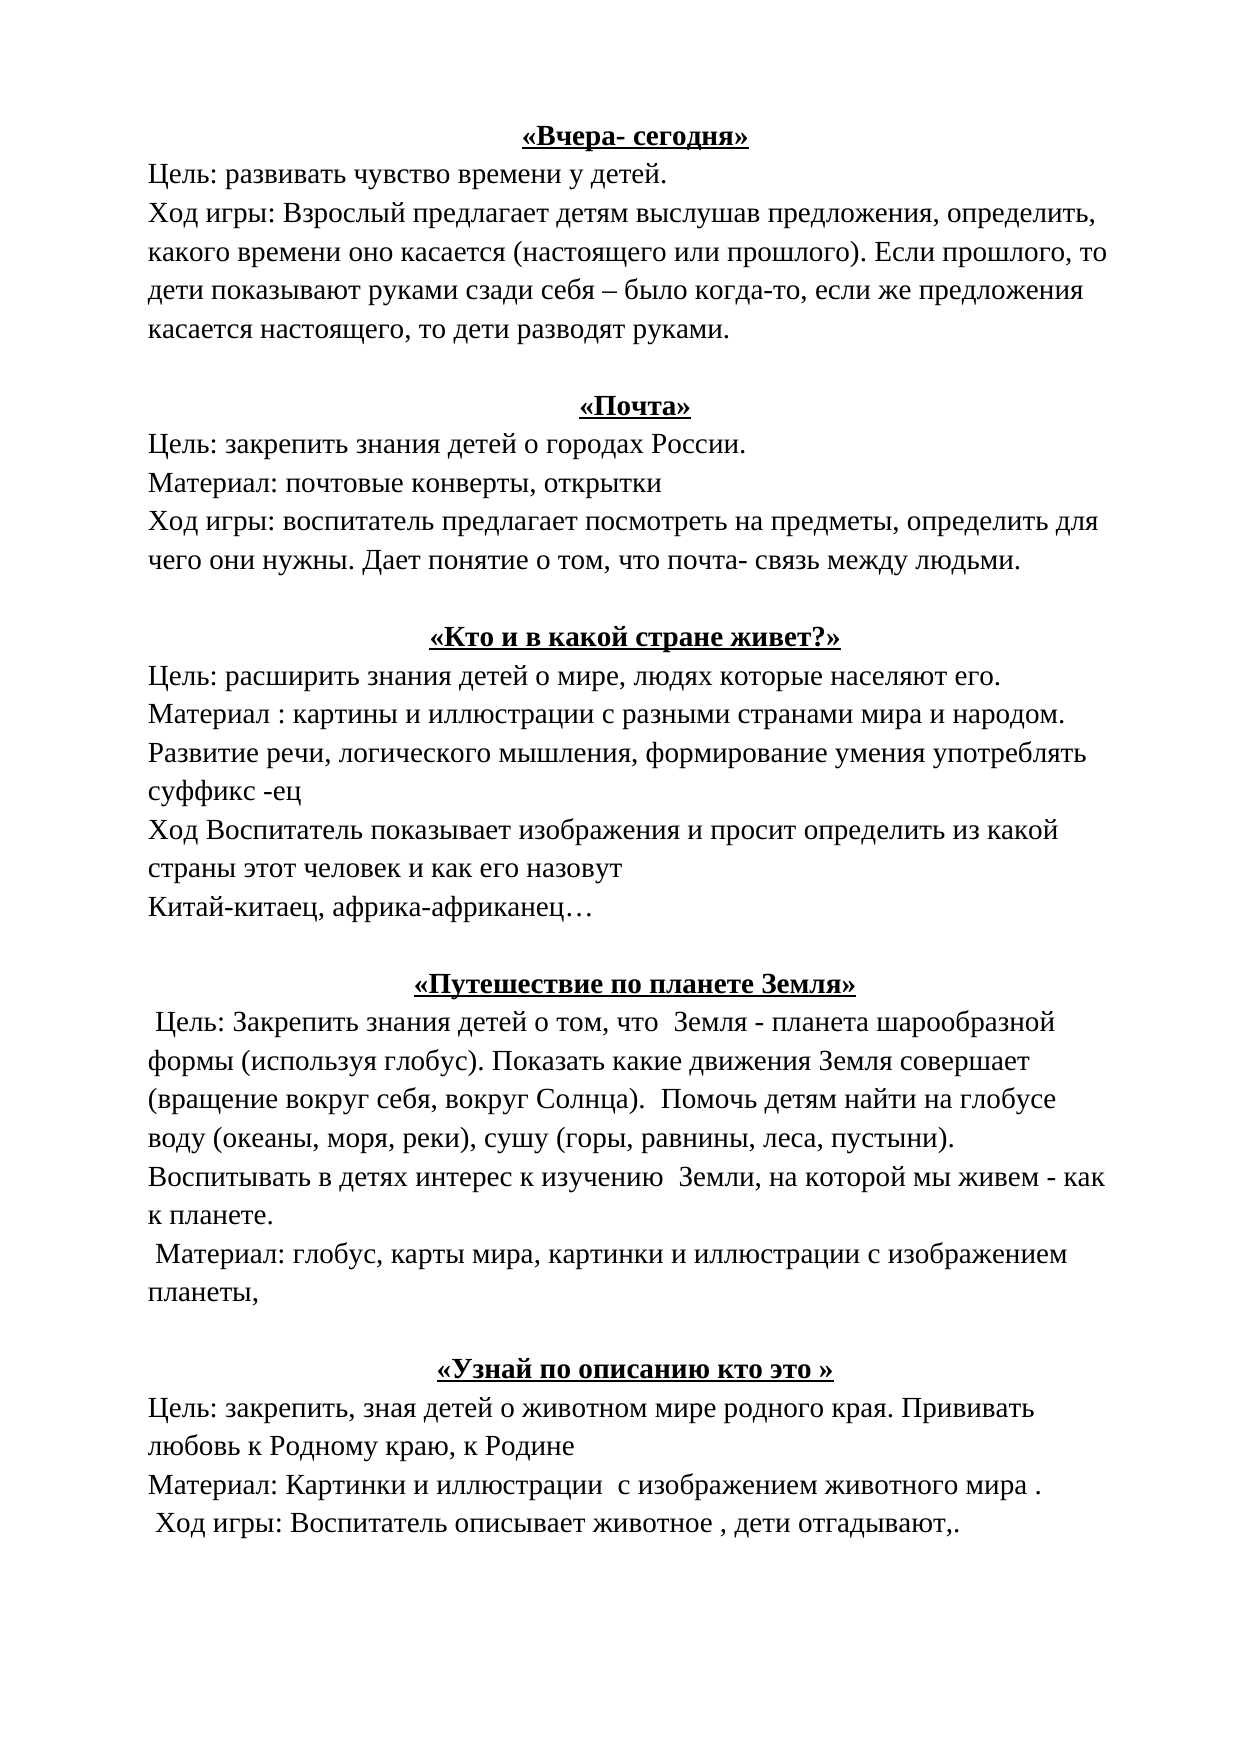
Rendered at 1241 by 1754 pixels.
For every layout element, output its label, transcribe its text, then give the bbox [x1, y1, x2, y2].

text Материал : картины и иллюстрации с разными странами мира и народом. Развитие речи, логического мышления, формирование умения употреблять суффикс -ец [148, 696, 1122, 807]
text «Узнай по описанию кто это » [148, 1351, 1122, 1385]
text Материал: глобус, карты мира, картинки и иллюстрации с изображением планеты, [148, 1236, 1122, 1308]
text Ход игры: Взрослый предлагает детям выслушав предложения, определить, какого времени оно касается (настоящего или прошлого). Если прошлого, то дети показывают руками сзади себя – было когда-то, если же предложения касается настоящего, то дети разводят руками. [148, 195, 1122, 344]
text Материал: почтовые конверты, открытки [148, 465, 1122, 498]
text Китай-китаец, африка-африканец… [148, 889, 1122, 922]
text Цель: закрепить, зная детей о животном мире родного края. Прививать любовь к Родному краю, к Родине [148, 1390, 1122, 1462]
text Ход Воспитатель показывает изображения и просит определить из какой страны этот человек и как его назовут [148, 812, 1122, 884]
text Ход игры: Воспитатель описывает животное , дети отгадывают,. [148, 1506, 1122, 1539]
text Цель: Закрепить знания детей о том, что Земля - планета шарообразной формы (используя глобус). Показать какие движения Земля совершает (вращение вокруг себя, вокруг Солнца). Помочь детям найти на глобусе воду (океаны, моря, реки), сушу (горы, равнины, леса, пустыни). Воспитывать в детях интерес к изучению Земли, на которой мы живем - как к планете. [148, 1004, 1122, 1231]
text Материал: Картинки и иллюстрации с изображением животного мира . [148, 1467, 1122, 1501]
text Цель: развивать чувство времени у детей. [148, 157, 1122, 190]
text «Почта» [148, 388, 1122, 421]
text «Путешествие по планете Земля» [148, 966, 1122, 999]
text Цель: расширить знания детей о мире, людях которые населяют его. [148, 658, 1122, 691]
text Ход игры: воспитатель предлагает посмотреть на предметы, определить для чего они нужны. Дает понятие о том, что почта- связь между людьми. [148, 503, 1122, 576]
text «Кто и в какой стране живет?» [148, 619, 1122, 653]
text «Вчера- сегодня» [148, 118, 1122, 152]
text Цель: закрепить знания детей о городах России. [148, 426, 1122, 460]
